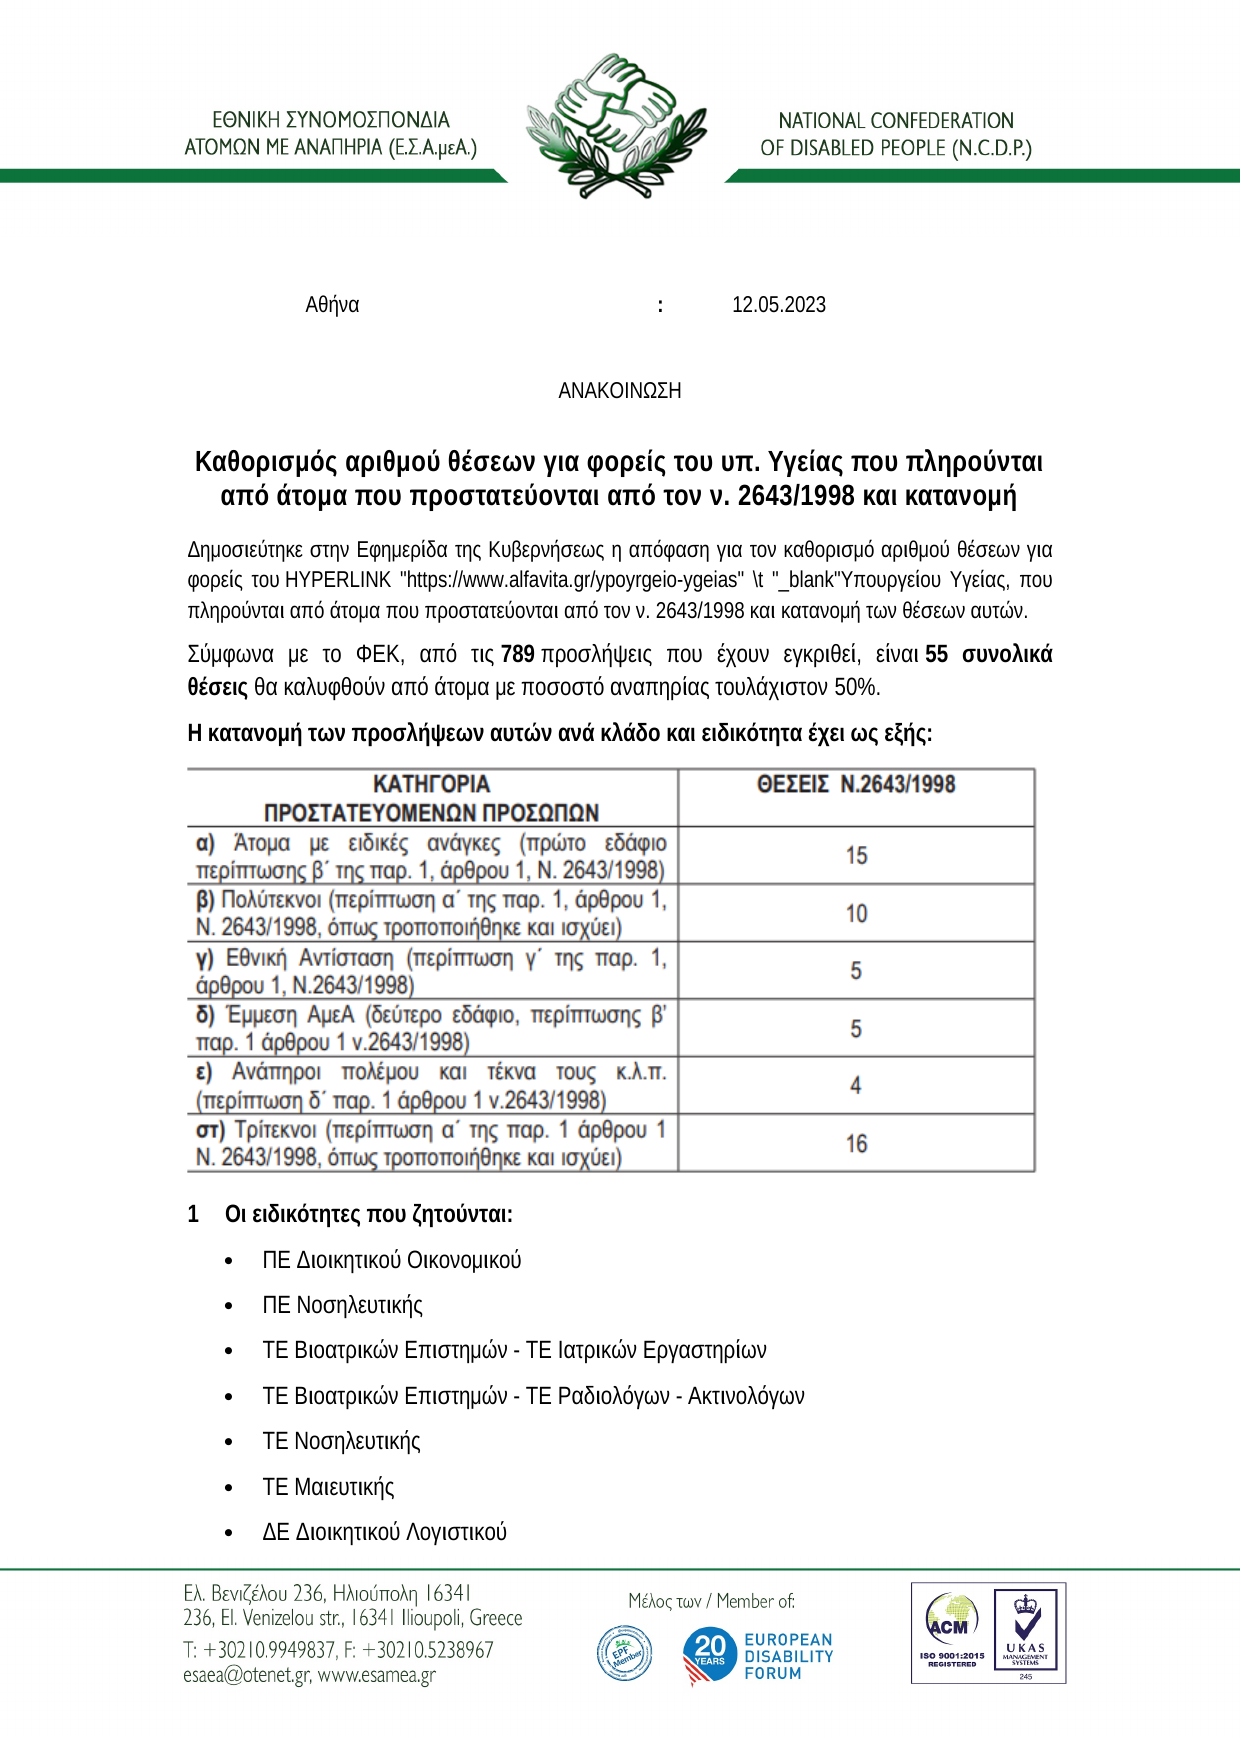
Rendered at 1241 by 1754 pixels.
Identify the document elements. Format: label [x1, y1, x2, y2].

picture [187, 763, 1053, 1183]
picture [0, 1556, 1240, 1738]
picture [0, 0, 1240, 237]
